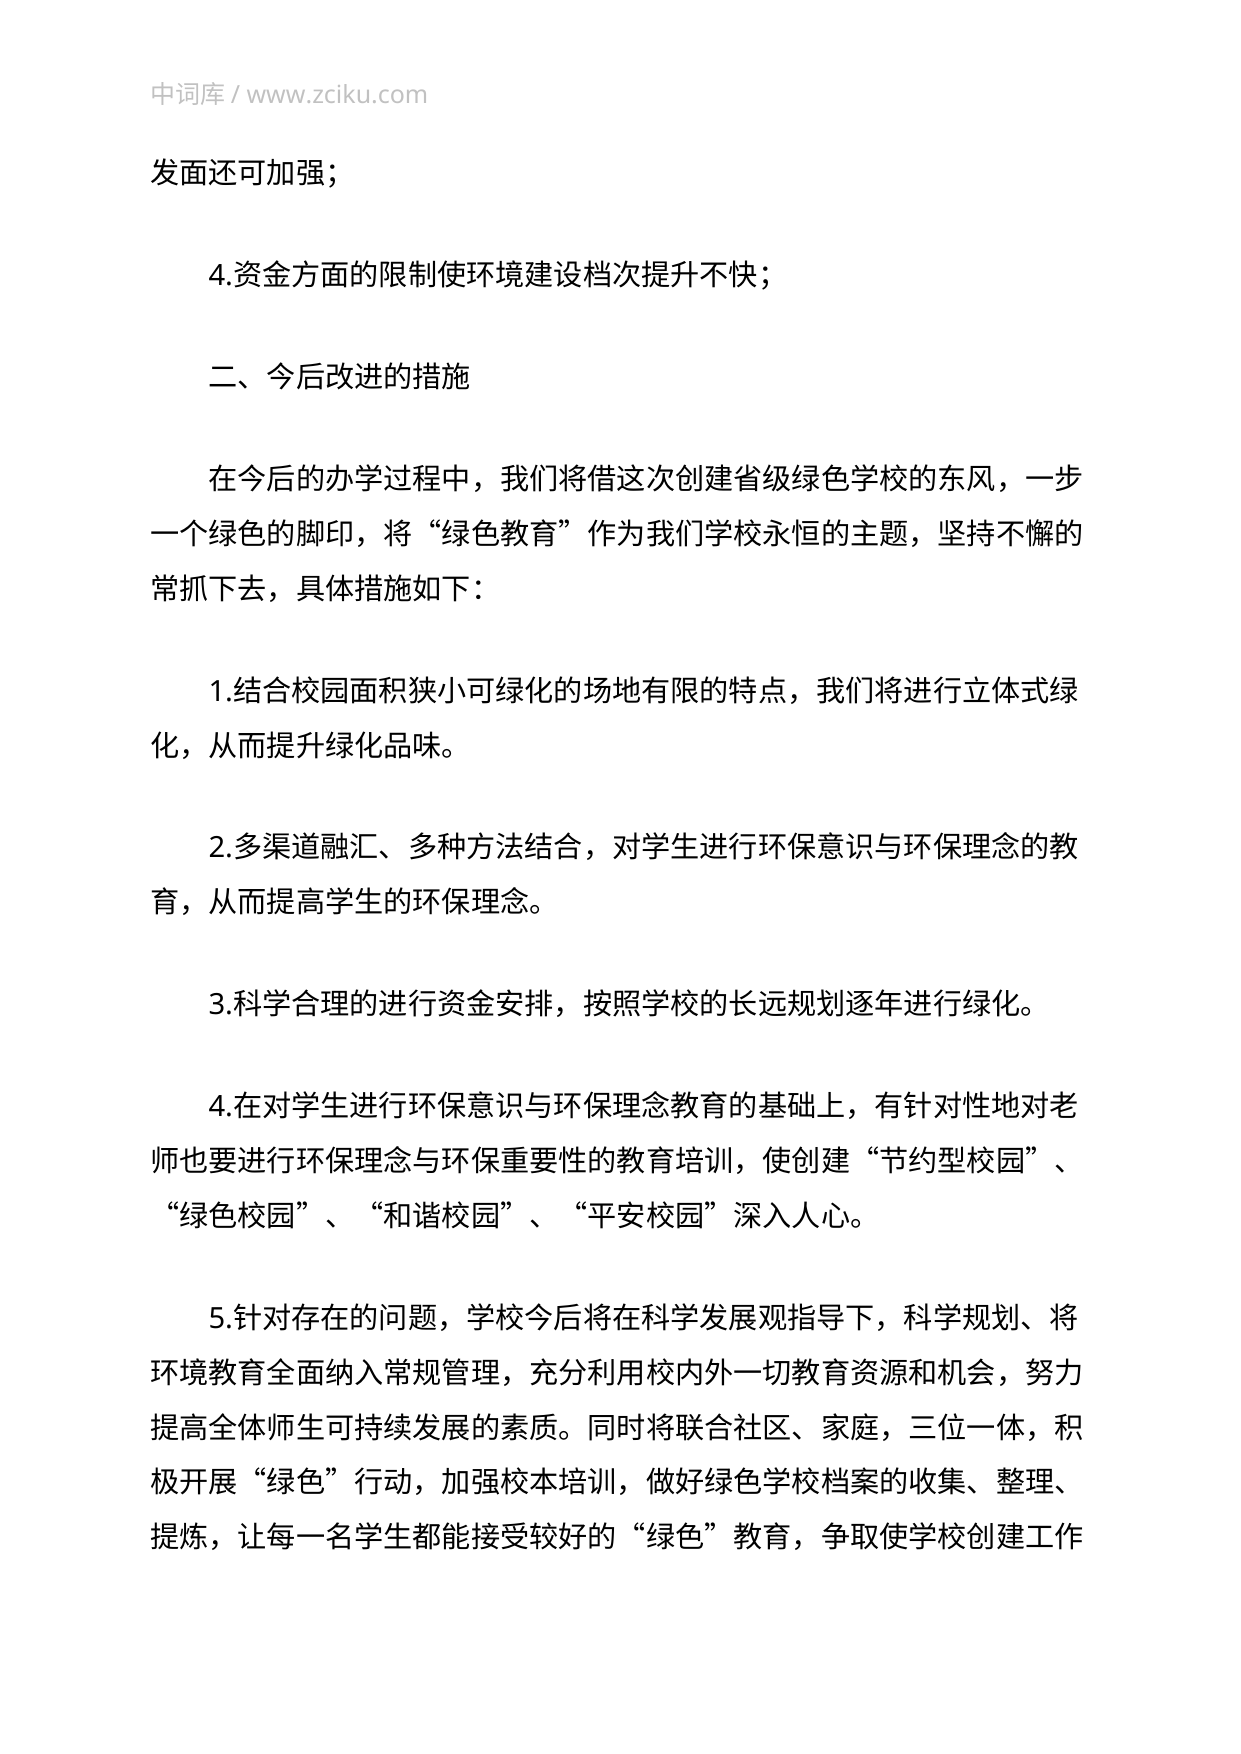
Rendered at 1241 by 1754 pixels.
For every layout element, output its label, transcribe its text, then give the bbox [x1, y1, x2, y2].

text 3.科学合理的进行资金安排，按照学校的长远规划逐年进行绿化。 [150, 981, 1090, 1023]
text 4.在对学生进行环保意识与环保理念教育的基础上，有针对性地对老师也要进行环保理念与环保重要性的教育培训，使创建“节约型校园”、“绿色校园”、“和谐校园”、“平安校园”深入人心。 [150, 1083, 1090, 1235]
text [150, 1294, 1090, 1556]
text 二、今后改进的措施 [150, 354, 1090, 396]
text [150, 150, 1090, 192]
text 4.资金方面的限制使环境建设档次提升不快； [150, 252, 1090, 294]
text 1.结合校园面积狭小可绿化的场地有限的特点，我们将进行立体式绿化，从而提升绿化品味。 [150, 667, 1090, 764]
text 2.多渠道融汇、多种方法结合，对学生进行环保意识与环保理念的教育，从而提高学生的环保理念。 [150, 824, 1090, 921]
text 在今后的办学过程中，我们将借这次创建省级绿色学校的东风，一步一个绿色的脚印，将“绿色教育”作为我们学校永恒的主题，坚持不懈的常抓下去，具体措施如下： [150, 456, 1090, 608]
